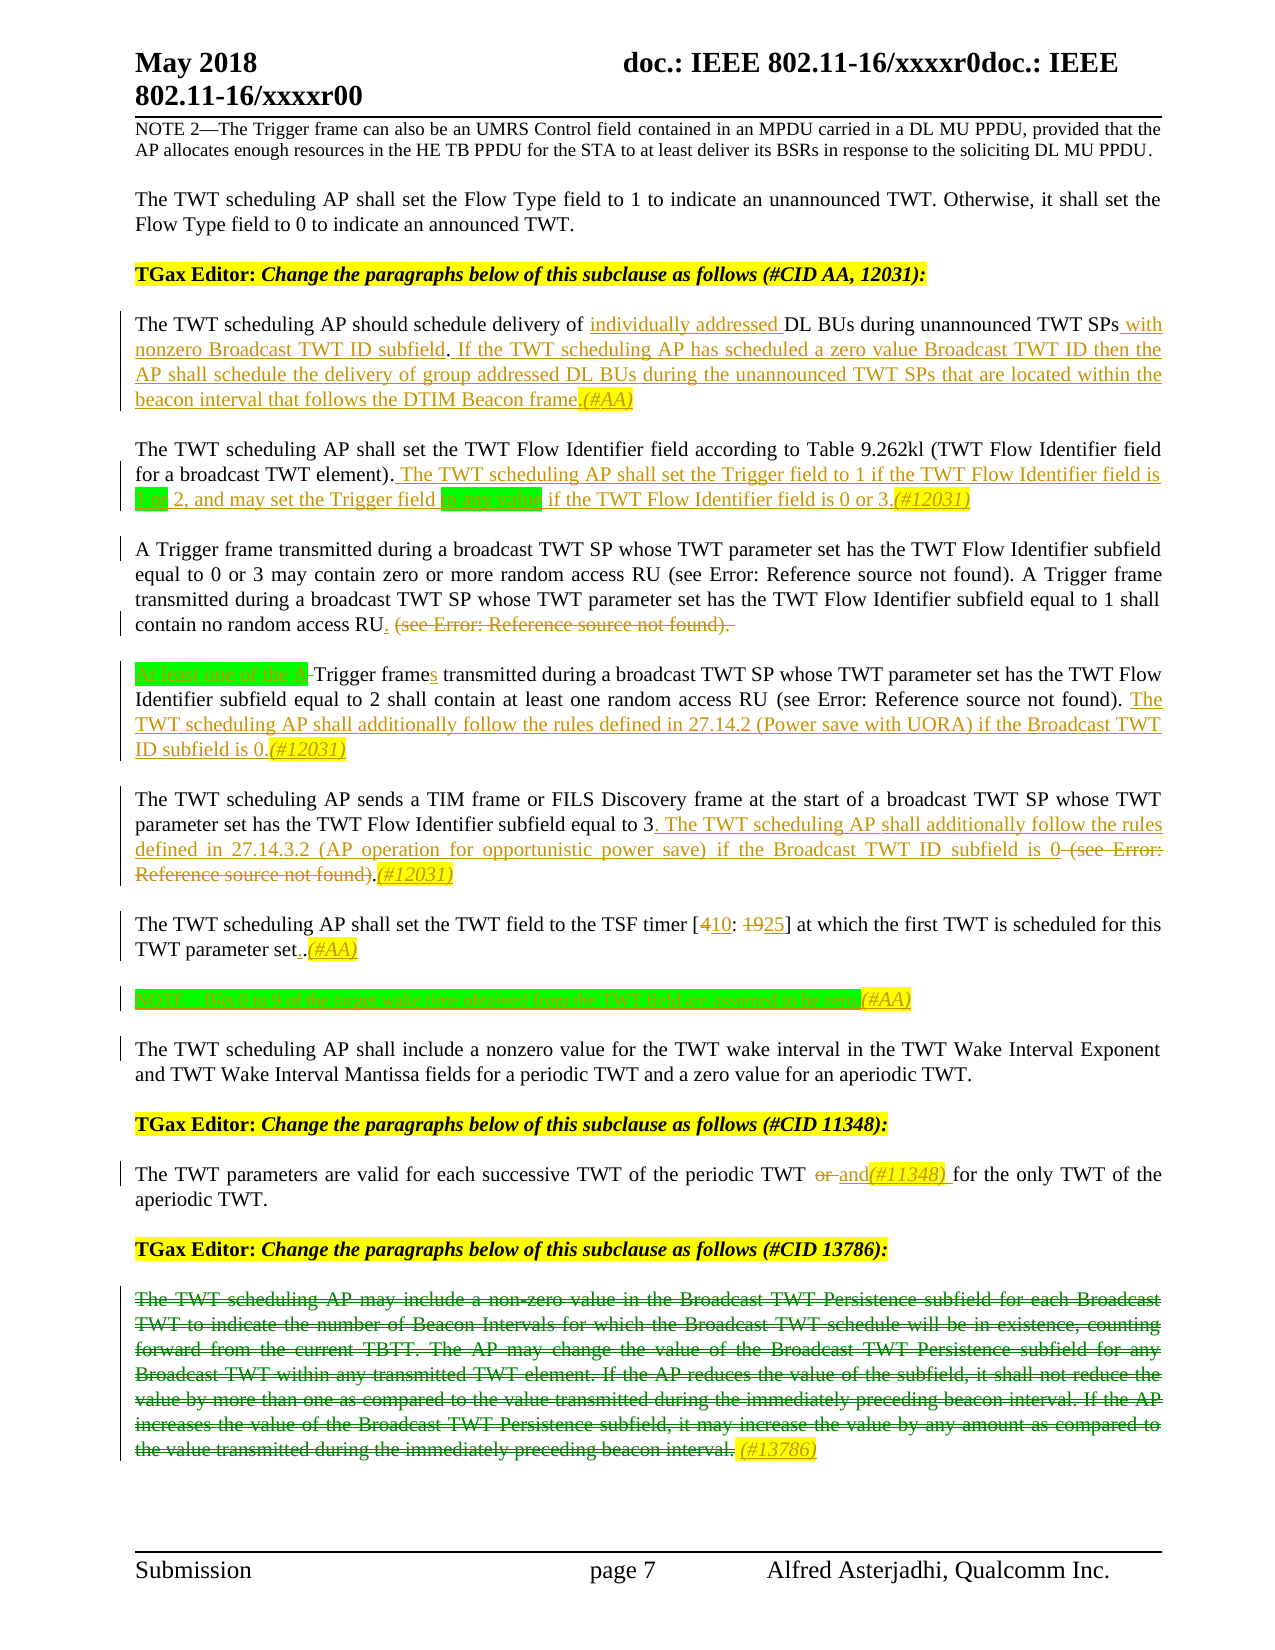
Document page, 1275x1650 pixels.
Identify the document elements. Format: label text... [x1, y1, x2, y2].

text TGax Editor: Change the paragraphs below of this subclause as follows (#CID 11348): [135, 1111, 1162, 1136]
text The TWT scheduling AP(#6919) should schedule delivery of DL BUs during unannounced TWT SPs. [135, 384, 1162, 411]
text The TWT scheduling AP sends a TIM frame or FILS Discovery frame at the start of a broadcast TWT SP whose TWT parameter set has the TWT Flow Identifier subfield equal to 3.(#7399) [135, 786, 1162, 886]
text Trigger frame transmitted during a broadcast TWT SP whose TWT parameter set has the TWT Flow Identifier subfield equal to 2 shall contain at least one random access RU(17/646r4) (see 27.5.5 (UL OFDMA-based random access (UORA))). [135, 734, 1162, 761]
text NOTE 2—The Trigger frame can also be an UMRS Control field(#Ed) contained in an MPDU carried in a DL MU PPDU, provided that the AP allocates enough resources in the HE TB PPDU for the STA to at least deliver its BSRs in response to the soliciting DL MU PPDU(#4849). [135, 118, 1162, 161]
text The TWT scheduling AP(#6919) shall include a nonzero value for the TWT wake interval in the TWT Wake Interval Exponent and TWT Wake Interval Mantissa fields for a periodic TWT and a zero value for an aperiodic TWT. [135, 1036, 1162, 1086]
text Trigger frame transmitted during a broadcast TWT SP whose TWT parameter set has the TWT Flow Identifier subfield equal to 2 shall contain at least one random access RU(17/646r4) (see 27.5.5 (UL OFDMA-based random access (UORA))). [135, 661, 1162, 733]
text The TWT scheduling AP(#6919) shall set the TWT field to the TSF timer [: ] at which the first TWT is scheduled for this TWT parameter set. [135, 911, 1162, 961]
text (#7631)A Trigger frame transmitted during a broadcast TWT SP whose TWT parameter set has the TWT Flow Identifier subfield equal to 0 or 3(#7632) may contain zero or more random access RU(17/646r4) (see 27.5.5 (UL OFDMA-based random access (UORA))). A Trigger frame transmitted during a broadcast TWT SP whose TWT parameter set has the TWT Flow Identifier subfield equal to 1 shall contain no random access RU(17/646r4) [135, 536, 1162, 636]
text The TWT scheduling AP(#6919) shall set the Flow Type field to 1 to indicate an unannounced TWT. Otherwise, it shall set the Flow Type field to 0 to indicate an announced TWT. [135, 186, 1162, 236]
text The TWT scheduling AP(#6919) shall set the TWT Flow Identifier field according to Table 9.262kl (TWT Flow Identifier field for a broadcast TWT element)(#8132). [135, 436, 1162, 511]
text TGax Editor: Change the paragraphs below of this subclause as follows (#CID 13786): [135, 1236, 1162, 1261]
list TGax Editor: Change the paragraphs below of this subclause as follows (#CID AA, 12031): [135, 261, 1162, 286]
text The TWT parameters are valid for each successive TWT of the periodic TWT for the only TWT of the aperiodic TWT. [135, 1161, 1162, 1211]
text The TWT scheduling AP(#6919) should schedule delivery of DL BUs during unannounced TWT SPs. [135, 311, 1162, 383]
